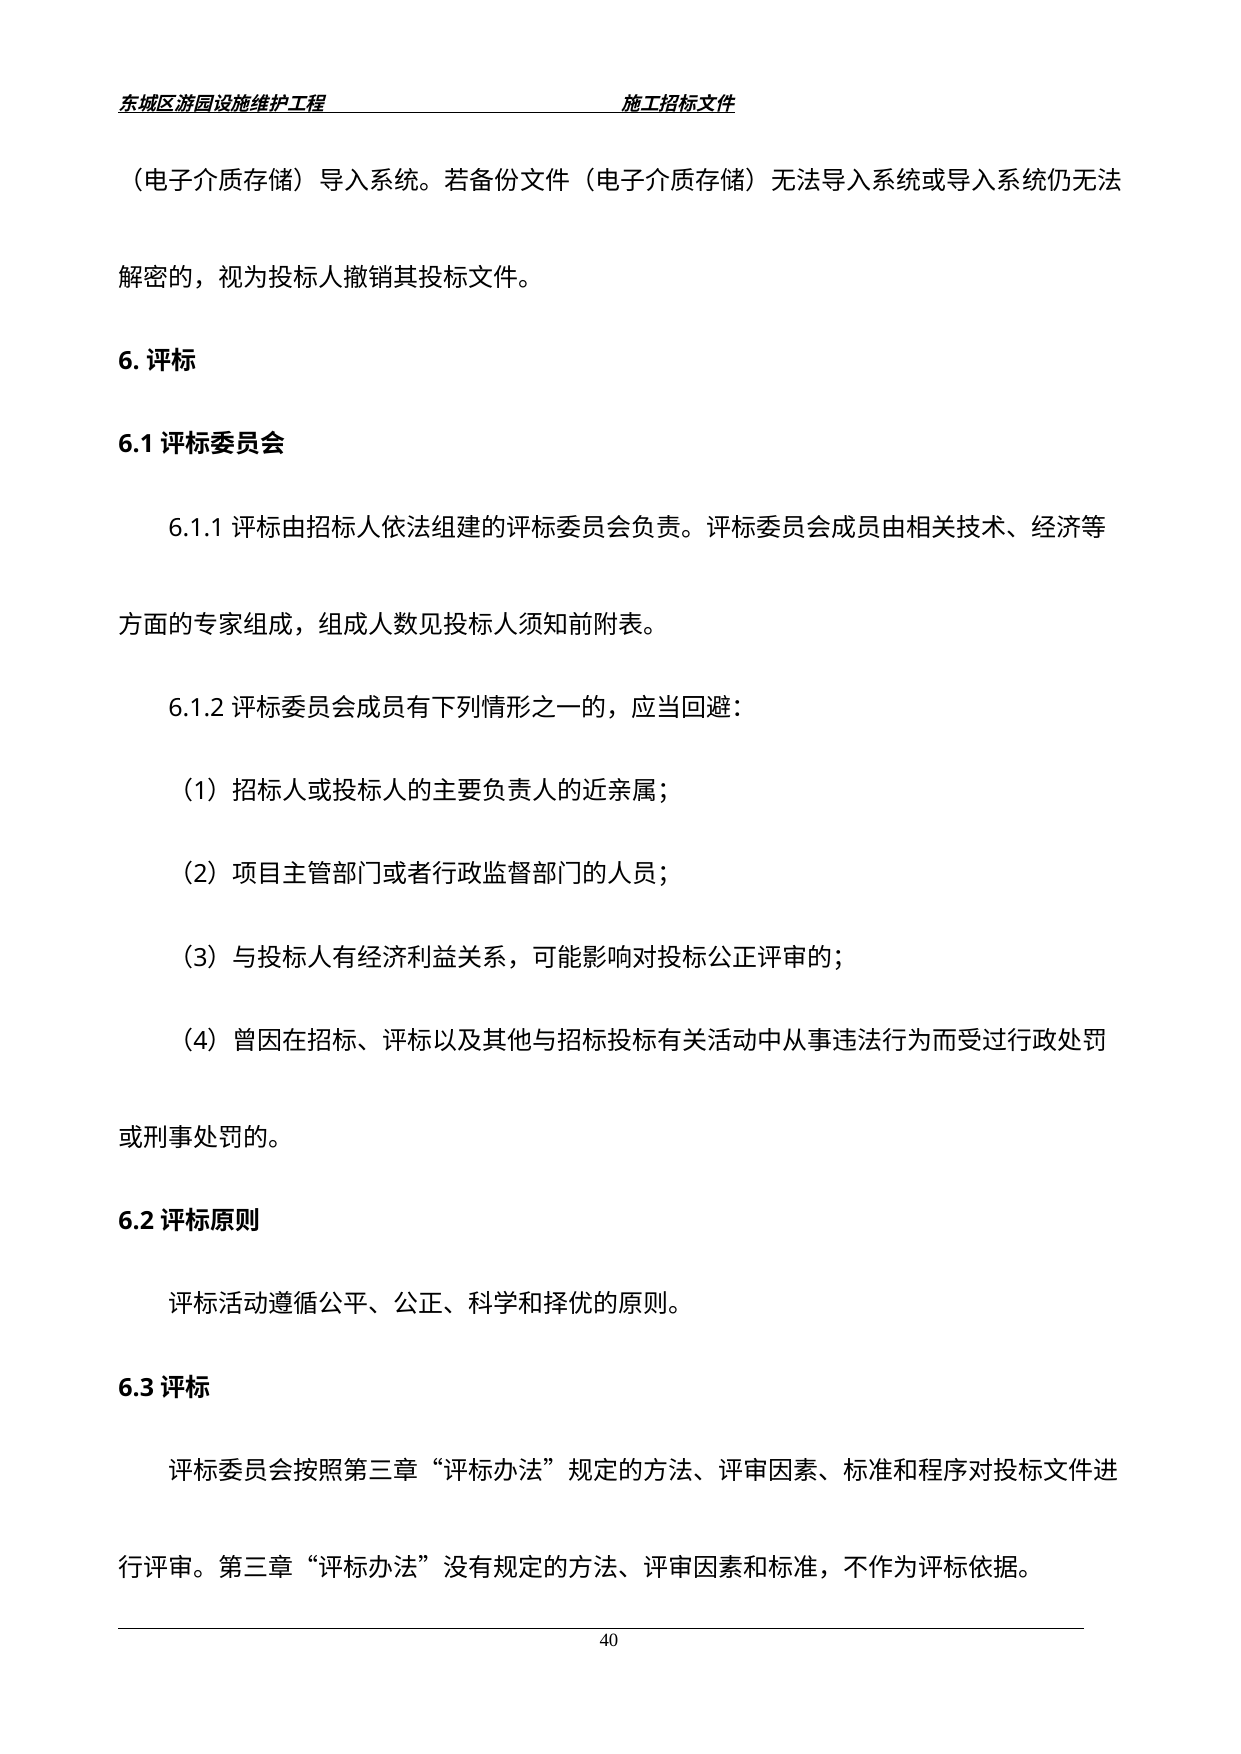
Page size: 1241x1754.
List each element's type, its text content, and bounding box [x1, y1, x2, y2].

text 6.2 评标原则 [118, 1186, 1122, 1251]
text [118, 146, 1122, 308]
text （4）曾因在招标、评标以及其他与招标投标有关活动中从事违法行为而受过行政处罚或刑事处罚的。 [118, 1006, 1122, 1168]
text （2）项目主管部门或者行政监督部门的人员； [118, 839, 1122, 904]
text 6. 评标 [118, 326, 1122, 391]
text 评标活动遵循公平、公正、科学和择优的原则。 [118, 1269, 1122, 1334]
text 6.1.1 评标由招标人依法组建的评标委员会负责。评标委员会成员由相关技术、经济等方面的专家组成，组成人数见投标人须知前附表。 [118, 493, 1122, 655]
text 6.1.2 评标委员会成员有下列情形之一的，应当回避： [118, 673, 1122, 738]
text （3）与投标人有经济利益关系，可能影响对投标公正评审的； [118, 923, 1122, 988]
text （1）招标人或投标人的主要负责人的近亲属； [118, 756, 1122, 821]
text 6.3 评标 [118, 1353, 1122, 1418]
text 6.1 评标委员会 [118, 409, 1122, 474]
text 评标委员会按照第三章“评标办法”规定的方法、评审因素、标准和程序对投标文件进行评审。第三章“评标办法”没有规定的方法、评审因素和标准，不作为评标依据。 [118, 1436, 1122, 1598]
